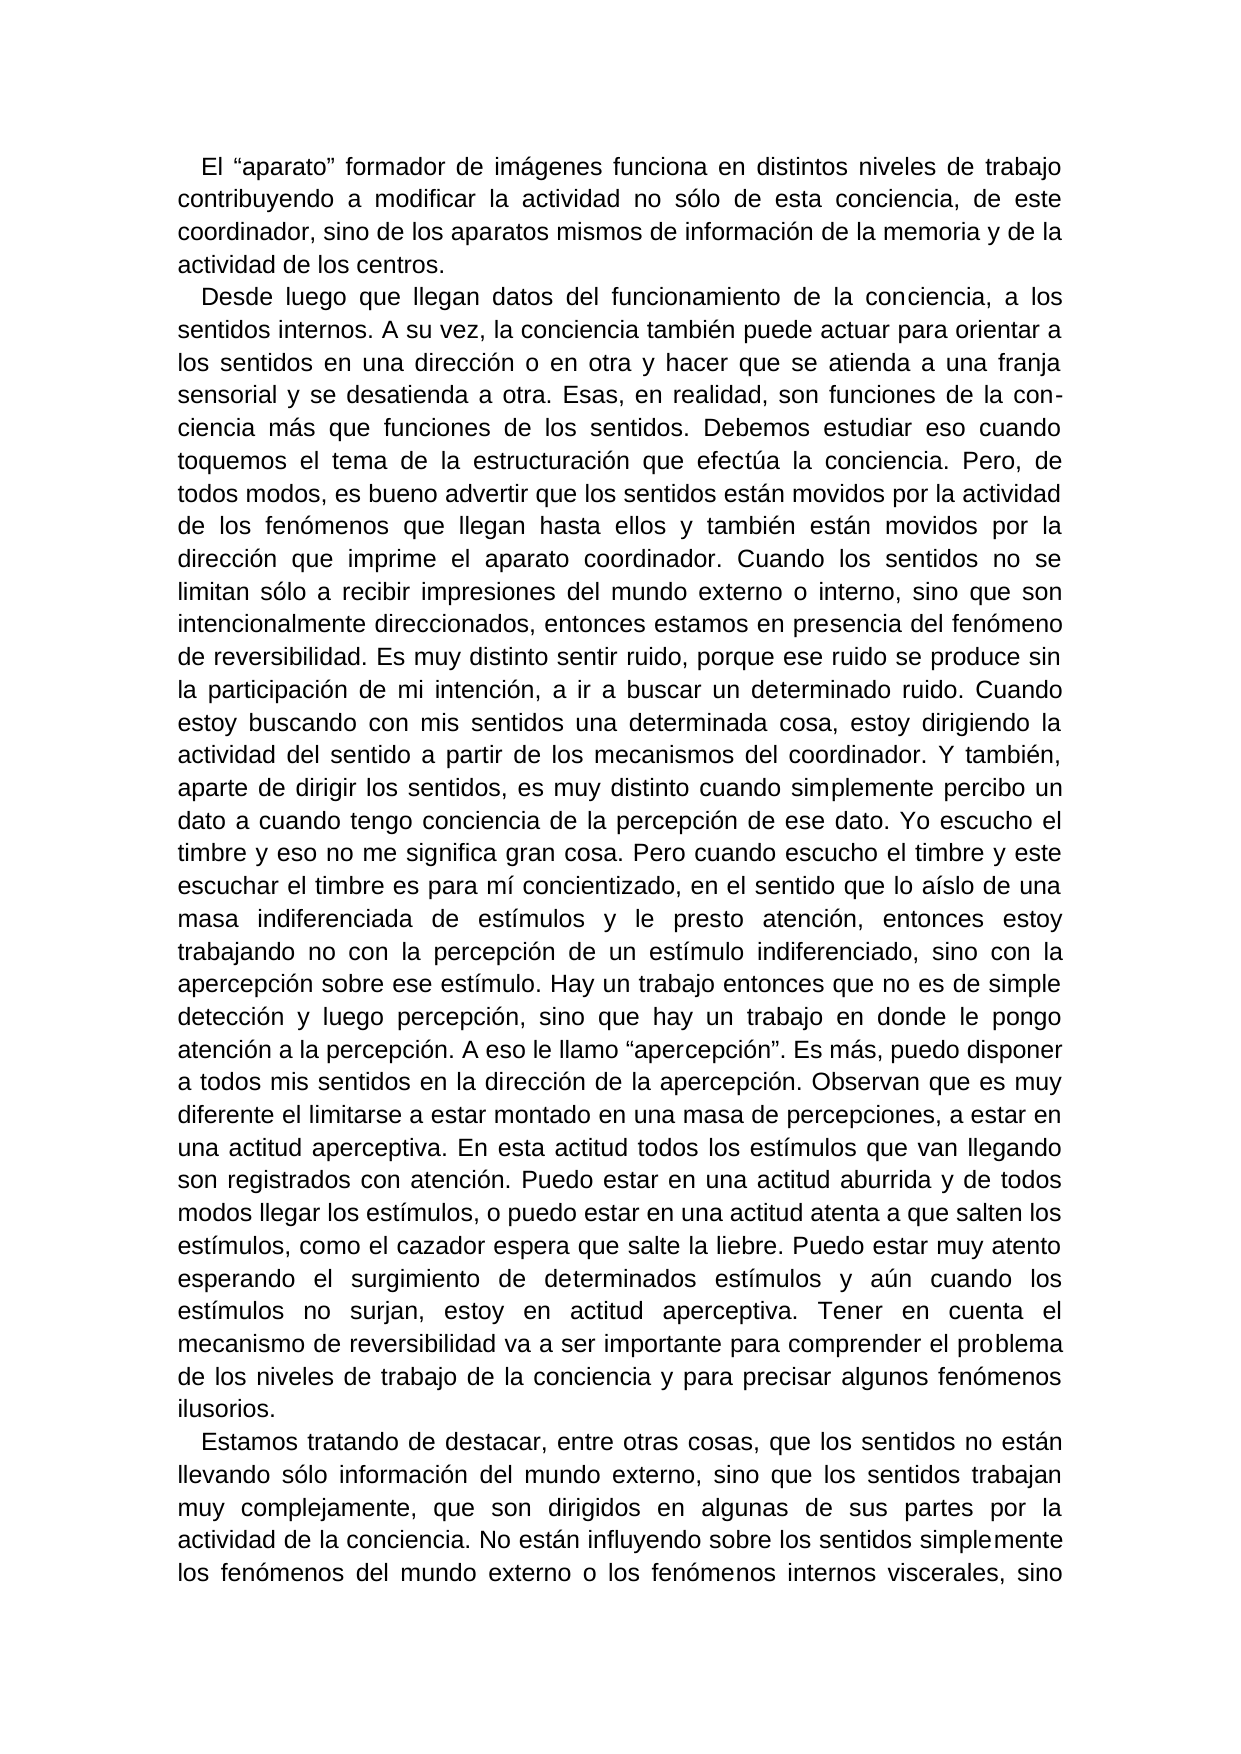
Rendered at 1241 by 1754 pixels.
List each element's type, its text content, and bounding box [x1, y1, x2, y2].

text El “aparato” formador de imágenes funciona en distintos niveles de trabajo contribuyendo a modificar la actividad no sólo de esta conciencia, de este coordinador, sino de los aparatos mismos de información de la memoria y de la actividad de los centros. [177, 148, 1063, 278]
text Desde luego que llegan datos del funcionamiento de la conciencia, a los sentidos internos. A su vez, la conciencia también puede actuar para orientar a los sentidos en una dirección o en otra y hacer que se atienda a una franja sensorial y se desatienda a otra. Esas, en realidad, son funciones de la conciencia más que funciones de los sentidos. Debemos estudiar eso cuando toquemos el tema de la estructuración que efectúa la conciencia. Pero, de todos modos, es bueno advertir que los sentidos están movidos por la actividad de los fenómenos que llegan hasta ellos y también están movidos por la dirección que imprime el aparato coordinador. Cuando los sentidos no se limitan sólo a recibir impresiones del mundo externo o interno, sino que son intencionalmente direccionados, entonces estamos en presencia del fenómeno de reversibilidad. Es muy distinto sentir ruido, porque ese ruido se produce sin la participación de mi intención, a ir a buscar un determinado ruido. Cuando estoy buscando con mis sentidos una determinada cosa, estoy dirigiendo la actividad del sentido a partir de los mecanismos del coordinador. Y también, aparte de dirigir los sentidos, es muy distinto cuando simplemente percibo un dato a cuando tengo conciencia de la percepción de ese dato. Yo escucho el timbre y eso no me significa gran cosa. Pero cuando escucho el timbre y este escuchar el timbre es para mí concientizado, en el sentido que lo aíslo de una masa indiferenciada de estímulos y le presto atención, entonces estoy trabajando no con la percepción de un estímulo indiferenciado, sino con la apercepción sobre ese estímulo. Hay un trabajo entonces que no es de simple detección y luego percepción, sino que hay un trabajo en donde le pongo atención a la percepción. A eso le llamo “apercepción”. Es más, puedo disponer a todos mis sentidos en la dirección de la apercepción. Observan que es muy diferente el limitarse a estar montado en una masa de percepciones, a estar en una actitud aperceptiva. En esta actitud todos los estímulos que van llegando son registrados con atención. Puedo estar en una actitud aburrida y de todos modos llegar los estímulos, o puedo estar en una actitud atenta a que salten los estímulos, como el cazador espera que salte la liebre. Puedo estar muy atento esperando el surgimiento de determinados estímulos y aún cuando los estímulos no surjan, estoy en actitud aperceptiva. Tener en cuenta el mecanismo de reversibilidad va a ser importante para comprender el problema de los niveles de trabajo de la conciencia y para precisar algunos fenómenos ilusorios. [177, 278, 1063, 1423]
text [177, 1423, 1063, 1587]
